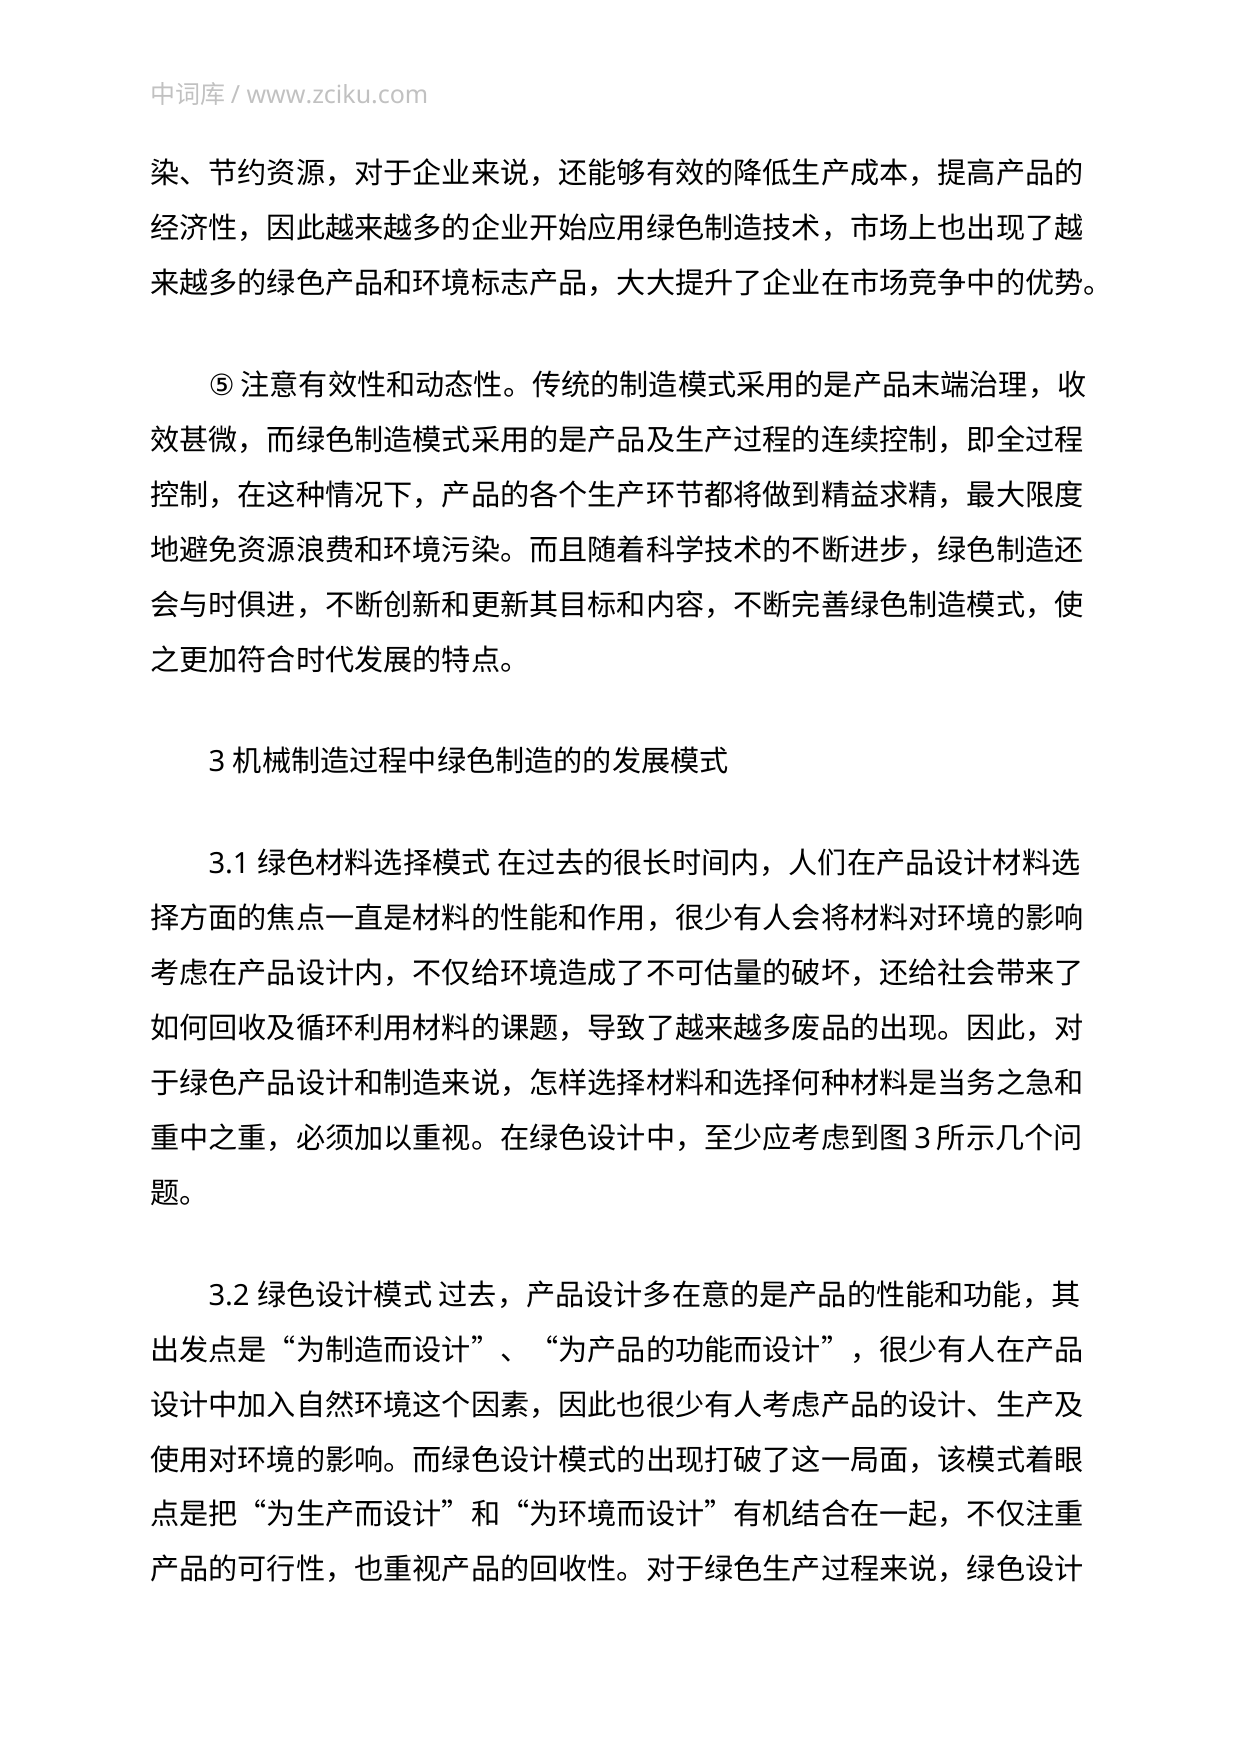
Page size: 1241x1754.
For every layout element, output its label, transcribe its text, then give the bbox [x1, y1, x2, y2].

text 3 机械制造过程中绿色制造的的发展模式 [150, 738, 1090, 780]
text 3.1 绿色材料选择模式 在过去的很长时间内，人们在产品设计材料选择方面的焦点一直是材料的性能和作用，很少有人会将材料对环境的影响考虑在产品设计内，不仅给环境造成了不可估量的破坏，还给社会带来了如何回收及循环利用材料的课题，导致了越来越多废品的出现。因此，对于绿色产品设计和制造来说，怎样选择材料和选择何种材料是当务之急和重中之重，必须加以重视。在绿色设计中，至少应考虑到图3所示几个问题。 [150, 840, 1090, 1212]
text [150, 1271, 1090, 1588]
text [150, 150, 1090, 302]
text ⑤注意有效性和动态性。传统的制造模式采用的是产品末端治理，收效甚微，而绿色制造模式采用的是产品及生产过程的连续控制，即全过程控制，在这种情况下，产品的各个生产环节都将做到精益求精，最大限度地避免资源浪费和环境污染。而且随着科学技术的不断进步，绿色制造还会与时俱进，不断创新和更新其目标和内容，不断完善绿色制造模式，使之更加符合时代发展的特点。 [150, 362, 1090, 678]
